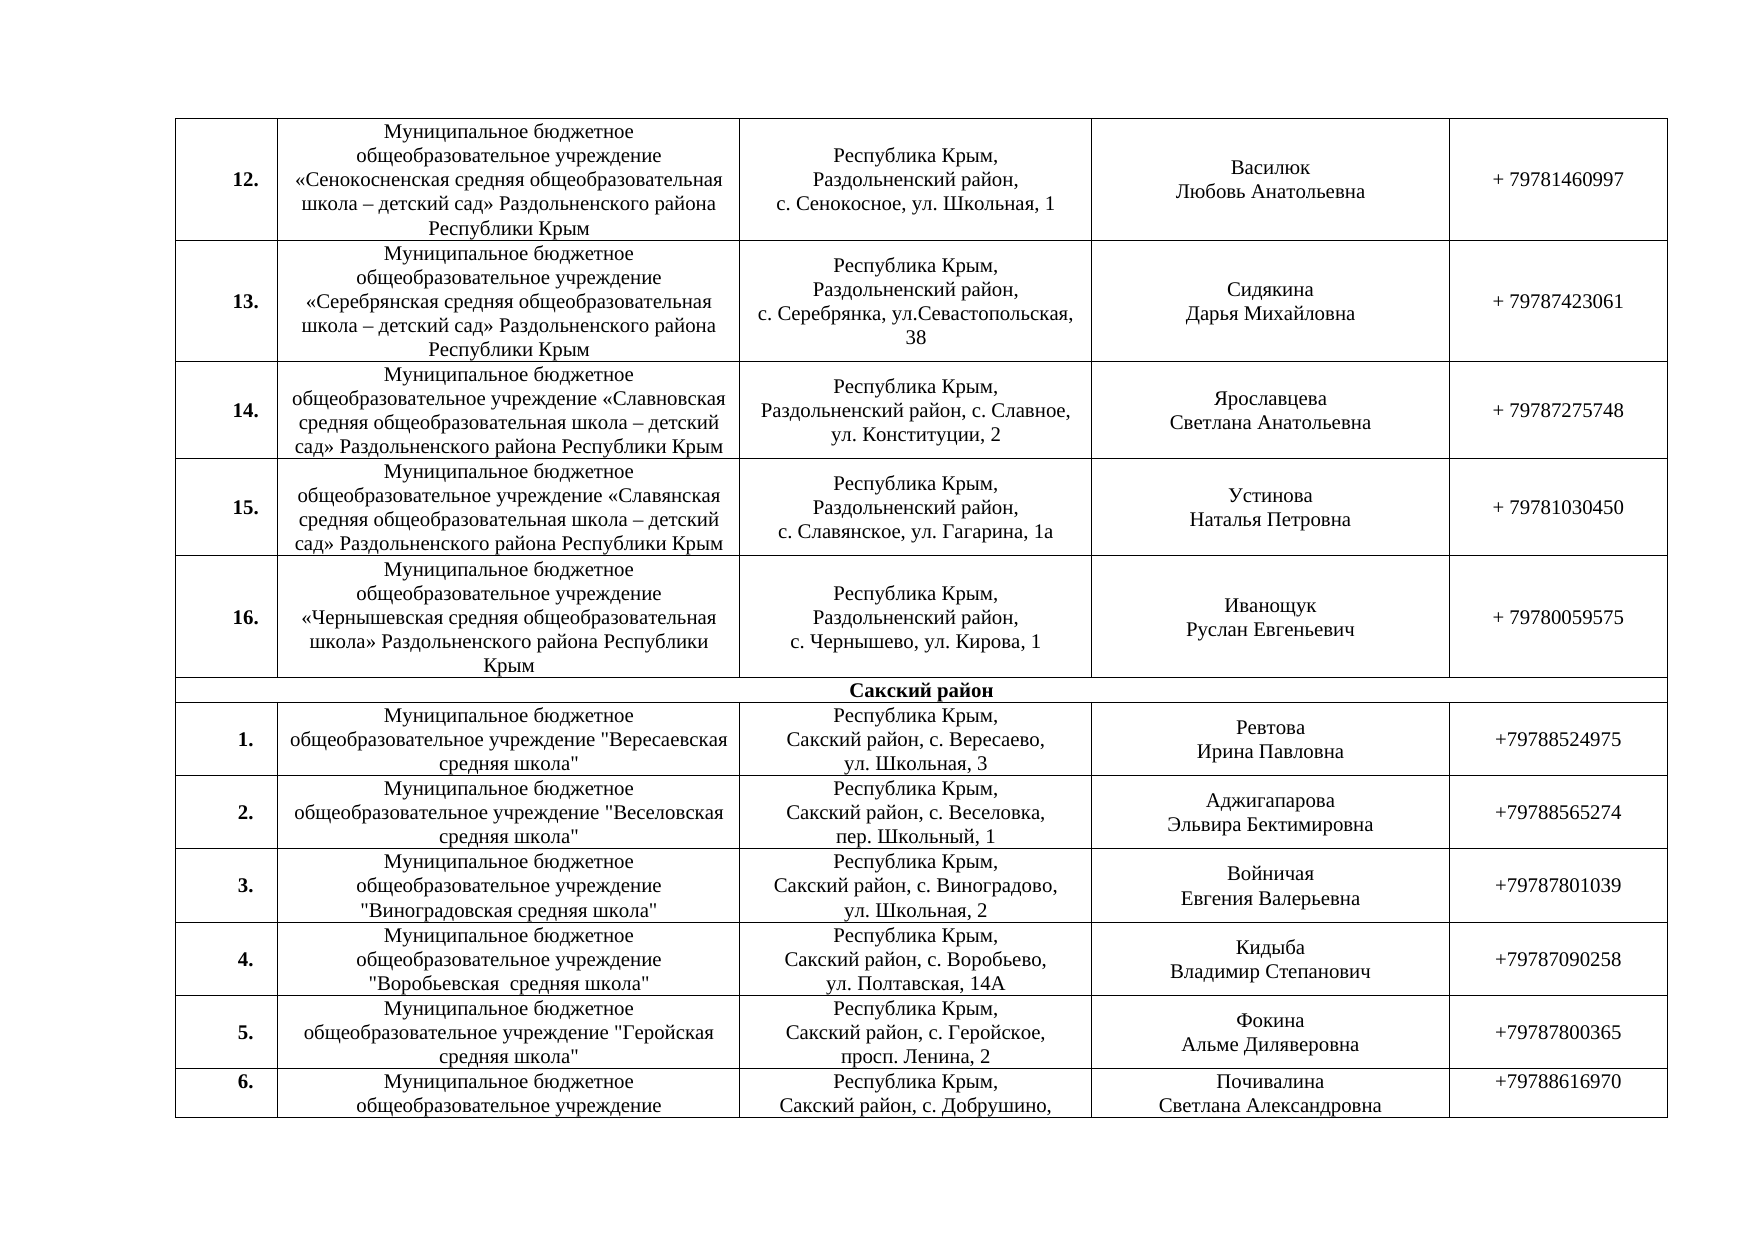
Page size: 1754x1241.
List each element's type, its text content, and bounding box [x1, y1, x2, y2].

table_cell 13. [176, 241, 277, 361]
table_cell + 79781460997 [1450, 119, 1667, 239]
table_cell Ревтова Ирина Павловна [1092, 703, 1449, 775]
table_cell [278, 1069, 739, 1117]
table_cell 2. [176, 776, 277, 848]
table_cell + 79787275748 [1450, 362, 1667, 458]
table_cell 4. [176, 923, 277, 995]
table_cell +79788524975 [1450, 703, 1667, 775]
table_cell Муниципальное бюджетное общеобразовательное учреждение «Сенокосненская средняя общеобразовательная школа – детский сад» Раздольненского района Республики Крым [278, 119, 739, 239]
table_cell Муниципальное бюджетное общеобразовательное учреждение "Воробьевская средняя школа" [278, 923, 739, 995]
table_cell Аджигапарова Эльвира Бектимировна [1092, 776, 1449, 848]
table_cell 6. [176, 1069, 277, 1117]
table_cell Василюк Любовь Анатольевна [1092, 119, 1449, 239]
table_cell Ярославцева Светлана Анатольевна [1092, 362, 1449, 458]
table_cell Республика Крым, Сакский район, с. Геройское, просп. Ленина, 2 [740, 996, 1091, 1068]
table_cell 14. [176, 362, 277, 458]
table_cell Иванощук Руслан Евгеньевич [1092, 556, 1449, 677]
table_cell Муниципальное бюджетное общеобразовательное учреждение "Вересаевская средняя школа" [278, 703, 739, 775]
table_cell Муниципальное бюджетное общеобразовательное учреждение «Славновская средняя общеобразовательная школа – детский сад» Раздольненского района Республики Крым [278, 362, 739, 458]
table_cell +79787090258 [1450, 923, 1667, 995]
table_cell +79787800365 [1450, 996, 1667, 1068]
table_cell Республика Крым, Раздольненский район, с. Славное, ул. Конституции, 2 [740, 362, 1091, 458]
table_cell Кидыба Владимир Степанович [1092, 923, 1449, 995]
table_cell 12. [176, 119, 277, 239]
table_cell Фокина Альме Диляверовна [1092, 996, 1449, 1068]
table_cell Республика Крым, Сакский район, с. Вересаево, ул. Школьная, 3 [740, 703, 1091, 775]
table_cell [740, 1069, 1091, 1117]
table_cell Республика Крым, Сакский район, с. Воробьево, ул. Полтавская, 14А [740, 923, 1091, 995]
table_cell Республика Крым, Раздольненский район, с. Чернышево, ул. Кирова, 1 [740, 556, 1091, 677]
table_cell Муниципальное бюджетное общеобразовательное учреждение "Веселовская средняя школа" [278, 776, 739, 848]
table_cell 3. [176, 849, 277, 922]
table_cell Республика Крым, Раздольненский район, с. Сенокосное, ул. Школьная, 1 [740, 119, 1091, 239]
table_cell 5. [176, 996, 277, 1068]
table_cell Республика Крым, Раздольненский район, с. Серебрянка, ул.Севастопольская, 38 [740, 241, 1091, 361]
table_cell +79788616970 [1450, 1069, 1667, 1117]
table_cell +79787801039 [1450, 849, 1667, 922]
table_cell Республика Крым, Раздольненский район, с. Славянское, ул. Гагарина, 1а [740, 459, 1091, 555]
table_cell Муниципальное бюджетное общеобразовательное учреждение "Виноградовская средняя школа" [278, 849, 739, 922]
table_cell Войничая Евгения Валерьевна [1092, 849, 1449, 922]
table_cell Сакский район [176, 678, 1667, 702]
table_cell 1. [176, 703, 277, 775]
table_cell + 79781030450 [1450, 459, 1667, 555]
table_cell Республика Крым, Сакский район, с. Веселовка, пер. Школьный, 1 [740, 776, 1091, 848]
table_cell 16. [176, 556, 277, 677]
table_cell Муниципальное бюджетное общеобразовательное учреждение «Чернышевская средняя общеобразовательная школа» Раздольненского района Республики Крым [278, 556, 739, 677]
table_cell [1092, 1069, 1449, 1117]
table_cell +79788565274 [1450, 776, 1667, 848]
table_cell Муниципальное бюджетное общеобразовательное учреждение "Геройская средняя школа" [278, 996, 739, 1068]
table_cell Республика Крым, Сакский район, с. Виноградово, ул. Школьная, 2 [740, 849, 1091, 922]
table_cell Муниципальное бюджетное общеобразовательное учреждение «Серебрянская средняя общеобразовательная школа – детский сад» Раздольненского района Республики Крым [278, 241, 739, 361]
table_cell Сидякина Дарья Михайловна [1092, 241, 1449, 361]
table_cell 15. [176, 459, 277, 555]
table_cell + 79780059575 [1450, 556, 1667, 677]
table_cell + 79787423061 [1450, 241, 1667, 361]
table_cell Муниципальное бюджетное общеобразовательное учреждение «Славянская средняя общеобразовательная школа – детский сад» Раздольненского района Республики Крым [278, 459, 739, 555]
table_cell Устинова Наталья Петровна [1092, 459, 1449, 555]
